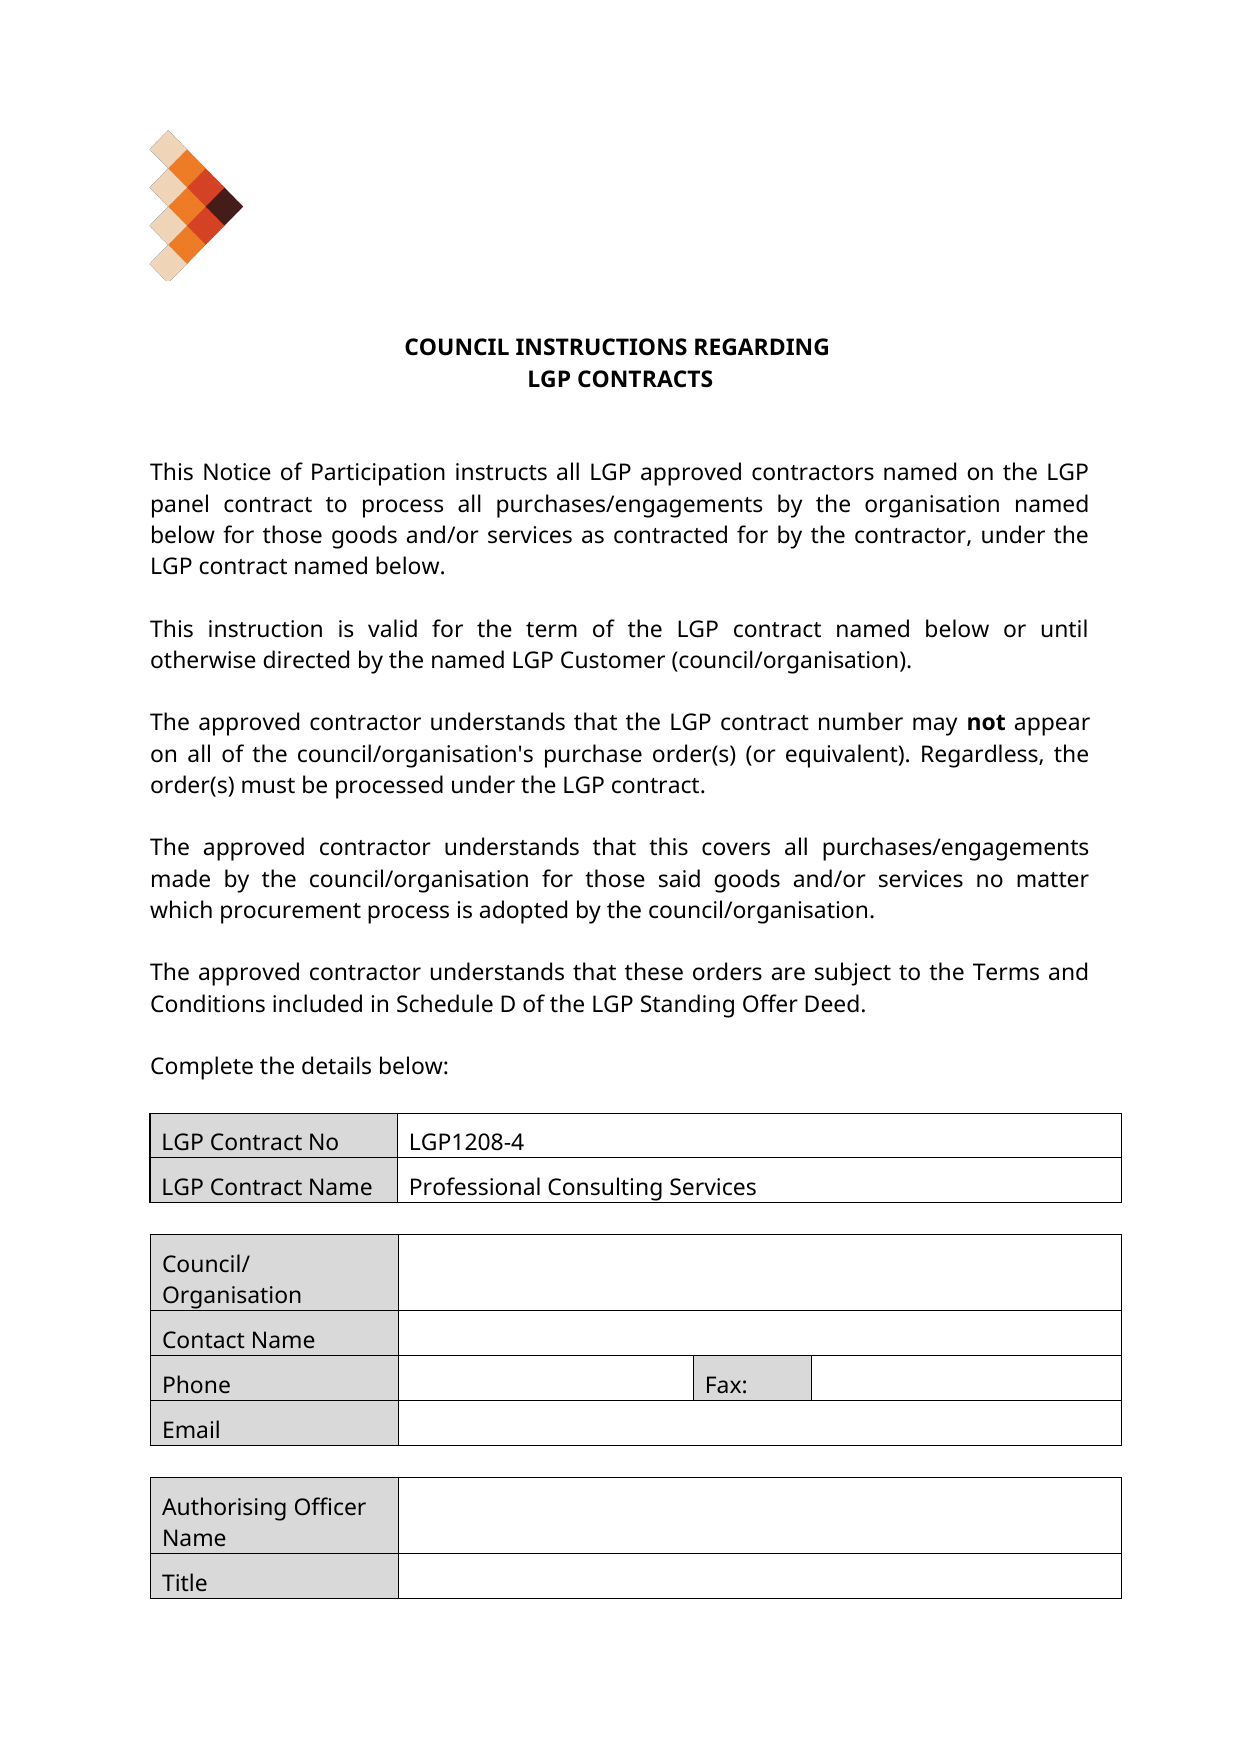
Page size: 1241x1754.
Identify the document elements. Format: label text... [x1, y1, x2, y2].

table_cell Fax: [694, 1356, 811, 1400]
table_header Council/Organisation [151, 1235, 398, 1310]
table_cell [399, 1356, 693, 1400]
table_cell [399, 1401, 1121, 1445]
table_header LGP1208-4 [398, 1114, 1121, 1157]
text The approved contractor understands that these orders are subject to the Terms and Conditions included in Schedule D of the LGP Standing Offer Deed. [150, 956, 1090, 1019]
text COUNCIL INSTRUCTIONS REGARDING LGP CONTRACTS [150, 331, 1090, 394]
text The approved contractor understands that this covers all purchases/engagements made by the council/organisation for those said goods and/or services no matter which procurement process is adopted by the council/organisation. [150, 831, 1090, 925]
picture [149, 130, 257, 281]
text Complete the details below: [150, 1050, 1090, 1081]
table_cell [399, 1554, 1121, 1598]
table_header [399, 1478, 1121, 1553]
table_header LGP Contract No [151, 1114, 397, 1157]
text The approved contractor understands that the LGP contract number may not appear on all of the council/organisation's purchase order(s) (or equivalent). Regardless, the order(s) must be processed under the LGP contract. [150, 706, 1090, 800]
table_cell Professional Consulting Services [398, 1158, 1121, 1202]
table_cell Title [151, 1554, 398, 1598]
table_cell Contact Name [151, 1311, 398, 1355]
table_cell [812, 1356, 1121, 1400]
table_header Authorising Officer Name [151, 1478, 398, 1553]
table_header [399, 1235, 1121, 1310]
table_cell Email [151, 1401, 398, 1445]
text This instruction is valid for the term of the LGP contract named below or until otherwise directed by the named LGP Customer (council/organisation). [150, 612, 1090, 675]
table_cell [399, 1311, 1121, 1355]
table_cell Phone [151, 1356, 398, 1400]
table_cell LGP Contract Name [151, 1158, 397, 1202]
text This Notice of Participation instructs all LGP approved contractors named on the LGP panel contract to process all purchases/engagements by the organisation named below for those goods and/or services as contracted for by the contractor, under the LGP contract named below. [150, 456, 1090, 581]
